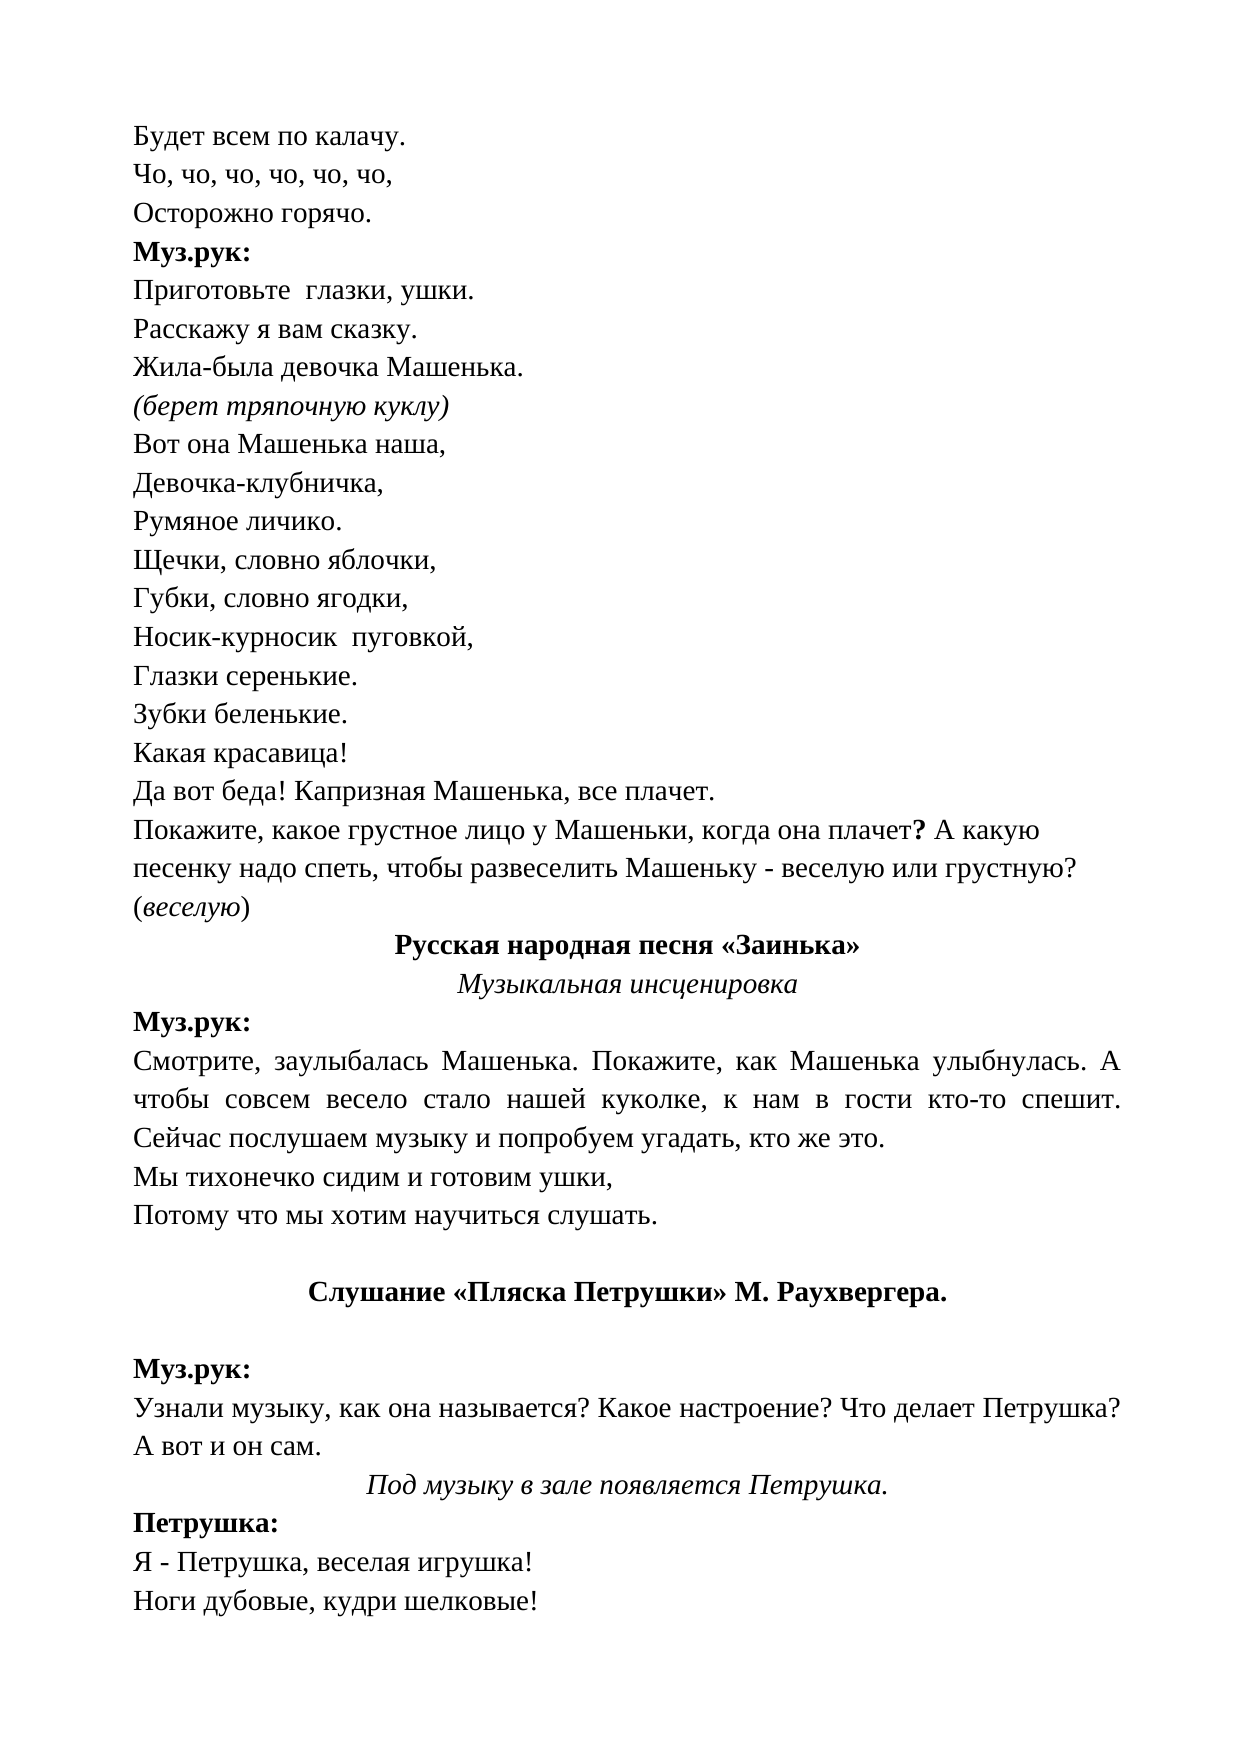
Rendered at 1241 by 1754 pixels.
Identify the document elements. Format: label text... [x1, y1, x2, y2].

text Глазки серенькие. [133, 658, 1122, 691]
text Под музыку в зале появляется Петрушка. [133, 1467, 1122, 1501]
text Муз.рук: [133, 1351, 1122, 1385]
text Русская народная песня «Заинька» [133, 927, 1122, 961]
text Какая красавица! [133, 735, 1122, 768]
text Музыкальная инсценировка [133, 966, 1122, 999]
text Слушание «Пляска Петрушки» М. Раухвергера. [133, 1274, 1122, 1308]
text Вот она Машенька наша, [133, 426, 1122, 460]
text Щечки, словно яблочки, [133, 542, 1122, 576]
text Муз.рук: [133, 1004, 1122, 1038]
text Девочка-клубничка, [133, 465, 1122, 498]
text Носик-курносик пуговкой, [133, 619, 1122, 653]
text Мы тихонечко сидим и готовим ушки, Потому что мы хотим научиться слушать. [133, 1159, 1122, 1231]
text Румяное личико. [133, 503, 1122, 537]
text Смотрите, заулыбалась Машенька. Покажите, как Машенька улыбнулась. А чтобы совсем весело стало нашей куколке, к нам в гости кто-то спешит. Сейчас послушаем музыку и попробуем угадать, кто же это. [133, 1043, 1122, 1154]
text Осторожно горячо. [133, 195, 1122, 229]
text (берет тряпочную куклу) [133, 388, 1122, 421]
text Узнали музыку, как она называется? Какое настроение? Что делает Петрушка? А вот и он сам. [133, 1390, 1122, 1462]
text Я - Петрушка, веселая игрушка! [133, 1544, 1122, 1578]
text Зубки беленькие. [133, 696, 1122, 730]
text Жила-была девочка Машенька. [133, 349, 1122, 383]
text Расскажу я вам сказку. [133, 311, 1122, 344]
text Петрушка: [133, 1506, 1122, 1539]
text Будет всем по калачу. [133, 118, 1122, 152]
text Губки, словно ягодки, [133, 581, 1122, 614]
text Да вот беда! Капризная Машенька, все плачет. Покажите, какое грустное лицо у Машеньки, когда она плачет? А какую песенку надо спеть, чтобы развеселить Машеньку - веселую или грустную? (веселую) [133, 773, 1122, 922]
text Приготовьте глазки, ушки. [133, 272, 1122, 306]
text Чо, чо, чо, чо, чо, чо, [133, 157, 1122, 190]
text Ноги дубовые, кудри шелковые! [133, 1583, 1122, 1616]
text Муз.рук: [133, 234, 1122, 267]
